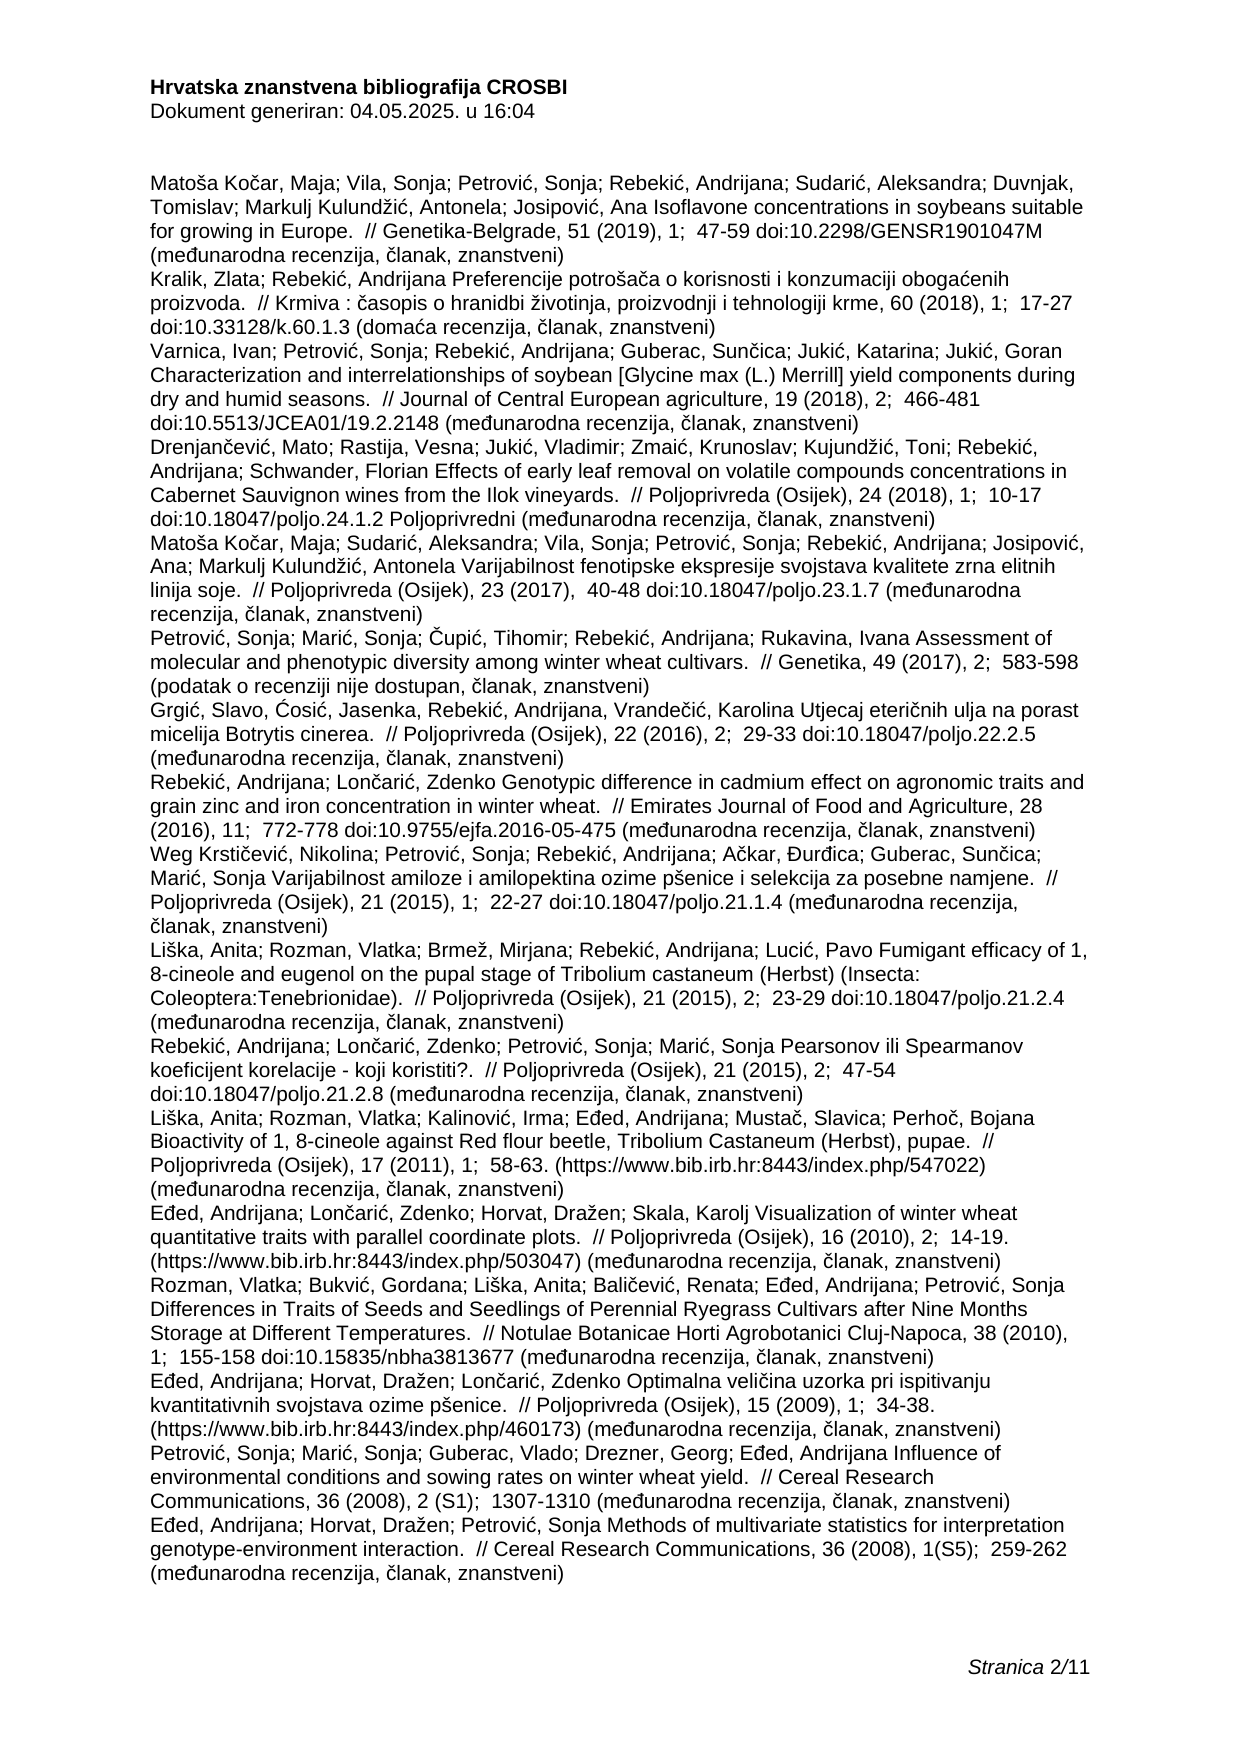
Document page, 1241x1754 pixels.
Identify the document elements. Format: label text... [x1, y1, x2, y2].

text Rozman, Vlatka; Bukvić, Gordana; Liška, Anita; Baličević, Renata; Eđed, Andrijana; Petrović, Sonja [150, 1273, 1090, 1369]
text Rebekić, Andrijana; Lončarić, Zdenko; Petrović, Sonja; Marić, Sonja [150, 1033, 1090, 1105]
text Rebekić, Andrijana; Lončarić, Zdenko [150, 770, 1090, 842]
text Kralik, Zlata; Rebekić, Andrijana [150, 267, 1090, 339]
text Petrović, Sonja; Marić, Sonja; Guberac, Vlado; Drezner, Georg; Eđed, Andrijana [150, 1441, 1090, 1513]
text Eđed, Andrijana; Lončarić, Zdenko; Horvat, Dražen; Skala, Karolj [150, 1201, 1090, 1273]
text Liška, Anita; Rozman, Vlatka; Kalinović, Irma; Eđed, Andrijana; Mustač, Slavica; Perhoč, Bojana [150, 1105, 1090, 1201]
text Matoša Kočar, Maja; Sudarić, Aleksandra; Vila, Sonja; Petrović, Sonja; Rebekić, Andrijana; Josipović, Ana; Markulj Kulundžić, Antonela [150, 530, 1090, 626]
text Eđed, Andrijana; Horvat, Dražen; Petrović, Sonja [150, 1513, 1090, 1584]
text Grgić, Slavo, Ćosić, Jasenka, Rebekić, Andrijana, Vrandečić, Karolina [150, 698, 1090, 770]
text Petrović, Sonja; Marić, Sonja; Čupić, Tihomir; Rebekić, Andrijana; Rukavina, Ivana [150, 626, 1090, 698]
text Matoša Kočar, Maja; Vila, Sonja; Petrović, Sonja; Rebekić, Andrijana; Sudarić, Aleksandra; Duvnjak, Tomislav; Markulj Kulundžić, Antonela; Josipović, Ana [150, 171, 1090, 267]
text Weg Krstičević, Nikolina; Petrović, Sonja; Rebekić, Andrijana; Ačkar, Đurđica; Guberac, Sunčica; Marić, Sonja [150, 842, 1090, 938]
text Drenjančević, Mato; Rastija, Vesna; Jukić, Vladimir; Zmaić, Krunoslav; Kujundžić, Toni; Rebekić, Andrijana; Schwander, Florian [150, 434, 1090, 530]
text Varnica, Ivan; Petrović, Sonja; Rebekić, Andrijana; Guberac, Sunčica; Jukić, Katarina; Jukić, Goran [150, 339, 1090, 434]
text Liška, Anita; Rozman, Vlatka; Brmež, Mirjana; Rebekić, Andrijana; Lucić, Pavo [150, 938, 1090, 1033]
text Eđed, Andrijana; Horvat, Dražen; Lončarić, Zdenko [150, 1369, 1090, 1441]
